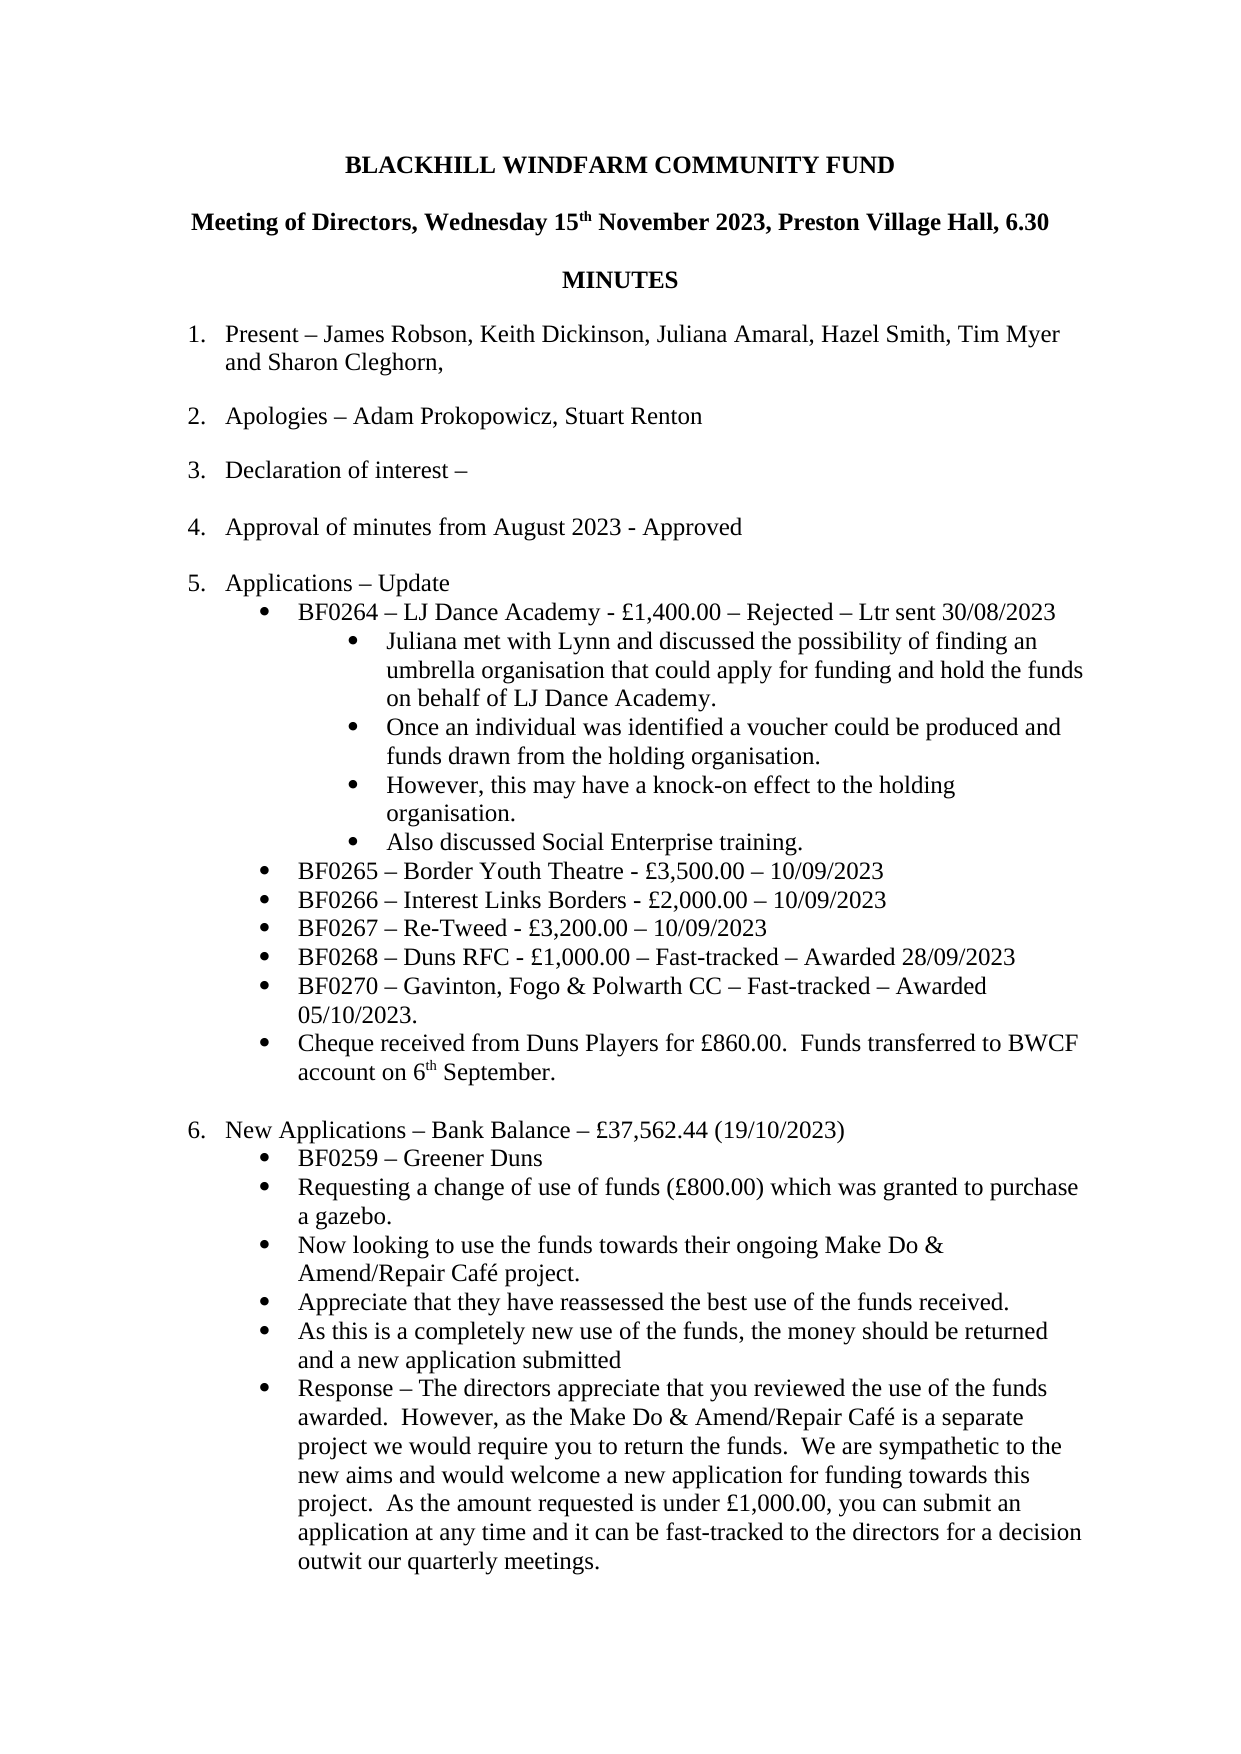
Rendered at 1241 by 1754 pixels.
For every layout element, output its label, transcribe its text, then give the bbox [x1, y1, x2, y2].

list Once an individual was identified a voucher could be produced and funds drawn from the holding organisation. [349, 712, 1090, 770]
list BF0259 – Greener Duns [260, 1143, 1090, 1172]
list Apologies – Adam Prokopowicz, Stuart Renton [187, 401, 1090, 430]
text Meeting of Directors, Wednesday 15th November 2023, Preston Village Hall, 6.30 [150, 207, 1090, 236]
list Applications – Update [187, 568, 1090, 597]
list New Applications – Bank Balance – £37,562.44 (19/10/2023) [187, 1115, 1090, 1143]
list BF0265 – Border Youth Theatre - £3,500.00 – 10/09/2023 [260, 856, 1090, 885]
list However, this may have a knock-on effect to the holding organisation. [349, 770, 1090, 827]
list Declaration of interest – [187, 455, 1090, 512]
list BF0266 – Interest Links Borders - £2,000.00 – 10/09/2023 [260, 885, 1090, 913]
list Juliana met with Lynn and discussed the possibility of finding an umbrella organisation that could apply for funding and hold the funds on behalf of LJ Dance Academy. [349, 626, 1090, 712]
text MINUTES [150, 265, 1090, 294]
list BF0268 – Duns RFC - £1,000.00 – Fast-tracked – Awarded 28/09/2023 [260, 942, 1090, 971]
list BF0267 – Re-Tweed - £3,200.00 – 10/09/2023 [260, 913, 1090, 942]
list Also discussed Social Enterprise training. [349, 827, 1090, 856]
list Appreciate that they have reassessed the best use of the funds received. [260, 1287, 1090, 1316]
list Approval of minutes from August 2023 - Approved [187, 512, 1090, 568]
list Response – The directors appreciate that you reviewed the use of the funds awarded. However, as the Make Do & Amend/Repair Café is a separate project we would require you to return the funds. We are sympathetic to the new aims and would welcome a new application for funding towards this project. As the amount requested is under £1,000.00, you can submit an application at any time and it can be fast-tracked to the directors for a decision outwit our quarterly meetings. [260, 1373, 1090, 1575]
list As this is a completely new use of the funds, the money should be returned and a new application submitted [260, 1316, 1090, 1373]
list Present – James Robson, Keith Dickinson, Juliana Amaral, Hazel Smith, Tim Myer and Sharon Cleghorn, [187, 319, 1090, 376]
list BF0264 – LJ Dance Academy - £1,400.00 – Rejected – Ltr sent 30/08/2023 [260, 597, 1090, 626]
list Cheque received from Duns Players for £860.00. Funds transferred to BWCF account on 6th September. [260, 1028, 1090, 1086]
list BF0270 – Gavinton, Fogo & Polwarth CC – Fast-tracked – Awarded 05/10/2023. [260, 971, 1090, 1028]
list Requesting a change of use of funds (£800.00) which was granted to purchase a gazebo. [260, 1172, 1090, 1230]
list Now looking to use the funds towards their ongoing Make Do & Amend/Repair Café project. [260, 1230, 1090, 1287]
text BLACKHILL WINDFARM COMMUNITY FUND [150, 150, 1090, 179]
